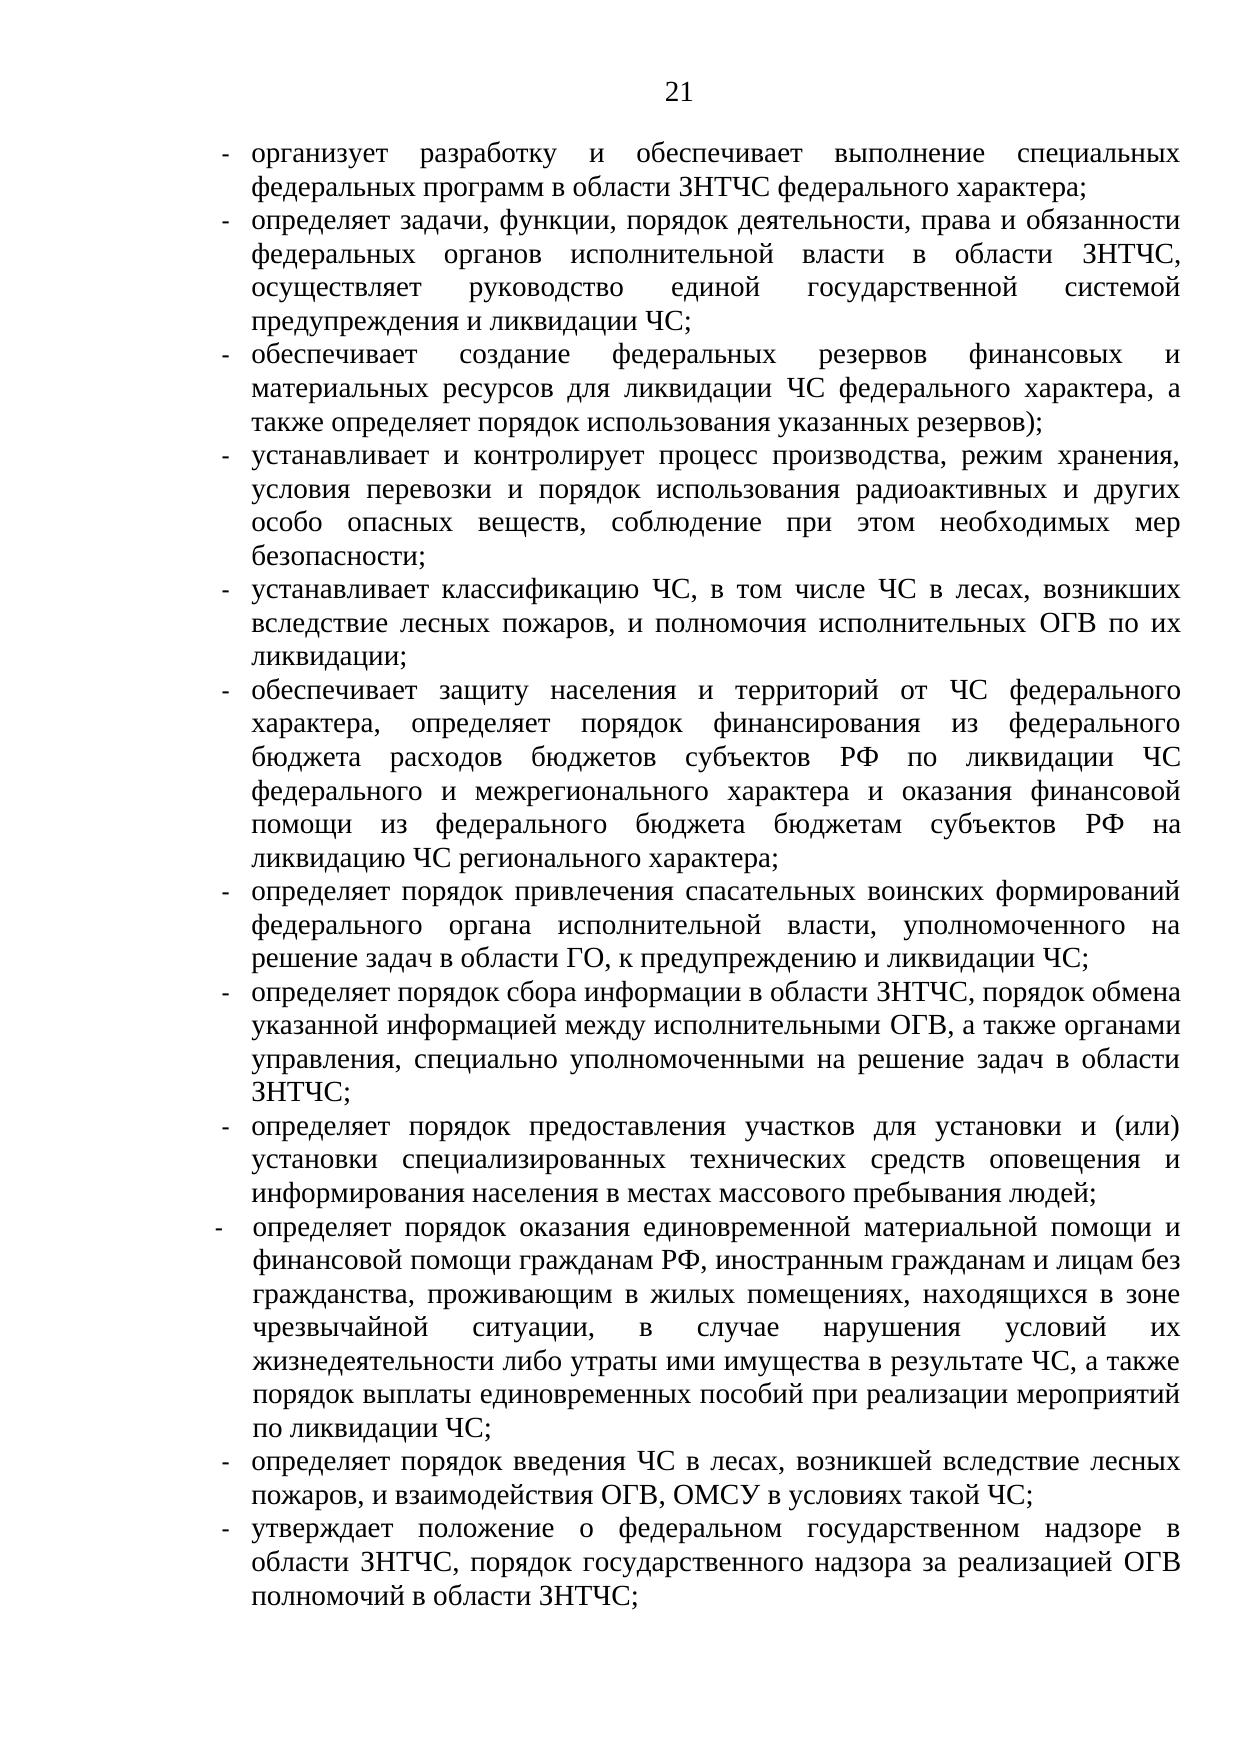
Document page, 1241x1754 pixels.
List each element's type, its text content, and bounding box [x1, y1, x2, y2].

list определяет задачи, функции, порядок деятельности, права и обязанности федеральных органов исполнительной власти в области ЗНТЧС, осуществляет руководство единой государственной системой предупреждения и ликвидации ЧС; [222, 202, 1181, 337]
list организует разработку и обеспечивает выполнение специальных федеральных программ в области ЗНТЧС федерального характера; [222, 135, 1181, 202]
list обеспечивает защиту населения и территорий от ЧС федерального характера, определяет порядок финансирования из федерального бюджета расходов бюджетов субъектов РФ по ликвидации ЧС федерального и межрегионального характера и оказания финансовой помощи из федерального бюджета бюджетам субъектов РФ на ликвидацию ЧС регионального характера; [222, 672, 1181, 873]
list определяет порядок сбора информации в области ЗНТЧС, порядок обмена указанной информацией между исполнительными ОГВ, а также органами управления, специально уполномоченными на решение задач в области ЗНТЧС; [222, 974, 1181, 1108]
list определяет порядок предоставления участков для установки и (или) установки специализированных технических средств оповещения и информирования населения в местах массового пребывания людей; [222, 1108, 1181, 1209]
list устанавливает и контролирует процесс производства, режим хранения, условия перевозки и порядок использования радиоактивных и других особо опасных веществ, соблюдение при этом необходимых мер безопасности; [222, 437, 1181, 571]
list обеспечивает создание федеральных резервов финансовых и материальных ресурсов для ликвидации ЧС федерального характера, а также определяет порядок использования указанных резервов); [222, 337, 1181, 437]
list определяет порядок привлечения спасательных воинских формирований федерального органа исполнительной власти, уполномоченного на решение задач в области ГО, к предупреждению и ликвидации ЧС; [222, 873, 1181, 974]
list утверждает положение о федеральном государственном надзоре в области ЗНТЧС, порядок государственного надзора за реализацией ОГВ полномочий в области ЗНТЧС; [222, 1511, 1181, 1611]
list устанавливает классификацию ЧС, в том числе ЧС в лесах, возникших вследствие лесных пожаров, и полномочия исполнительных ОГВ по их ликвидации; [222, 571, 1181, 672]
list определяет порядок введения ЧС в лесах, возникшей вследствие лесных пожаров, и взаимодействия ОГВ, ОМСУ в условиях такой ЧС; [222, 1443, 1181, 1511]
list определяет порядок оказания единовременной материальной помощи и финансовой помощи гражданам РФ, иностранным гражданам и лицам без гражданства, проживающим в жилых помещениях, находящихся в зоне чрезвычайной ситуации, в случае нарушения условий их жизнедеятельности либо утраты ими имущества в результате ЧС, а также порядок выплаты единовременных пособий при реализации мероприятий по ликвидации ЧС; [215, 1209, 1181, 1443]
